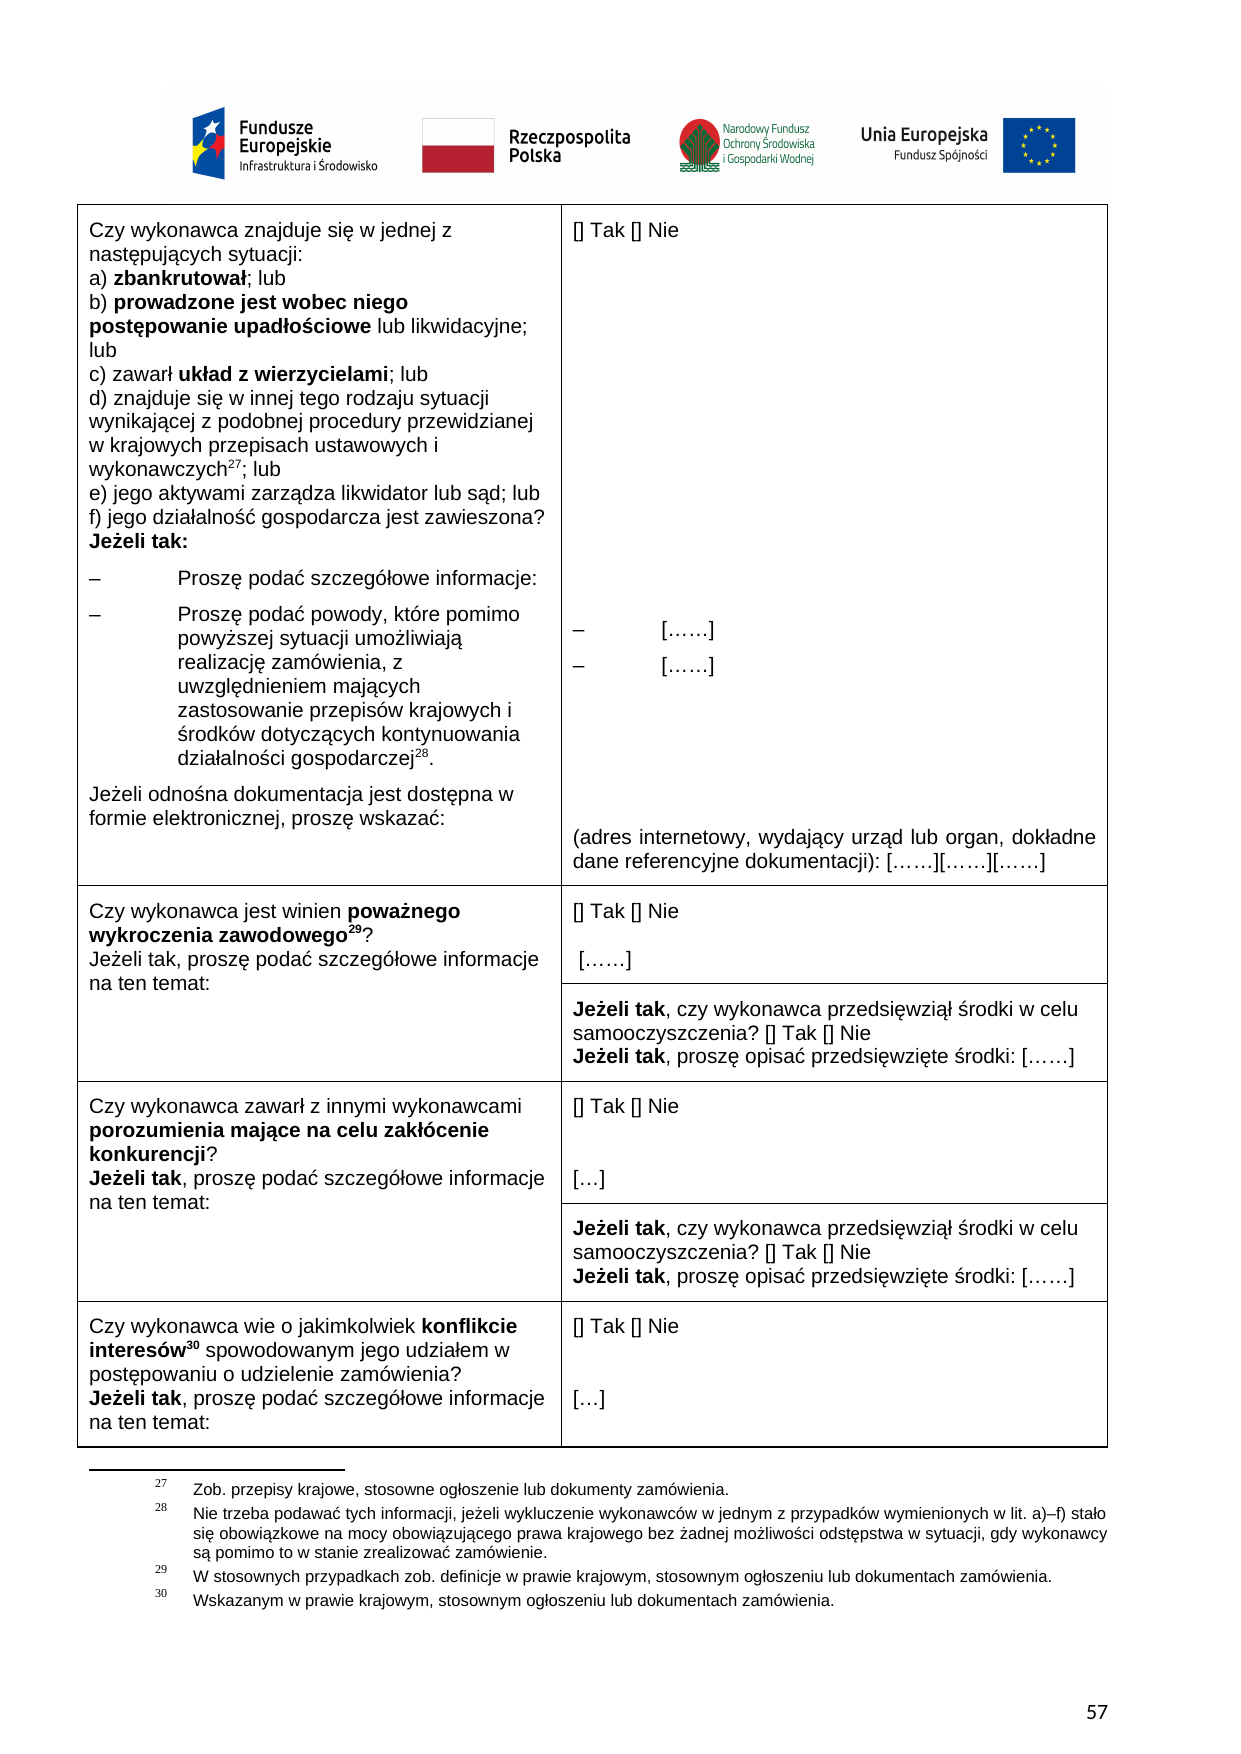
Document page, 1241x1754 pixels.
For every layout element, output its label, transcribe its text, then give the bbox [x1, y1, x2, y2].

table_cell Jeżeli tak, czy wykonawca przedsięwziął środki w celu samooczyszczenia? [] Tak [] Nie Jeżeli tak, proszę opisać przedsięwzięte środki: [……] [562, 1204, 1107, 1301]
table_cell Jeżeli tak, czy wykonawca przedsięwziął środki w celu samooczyszczenia? [] Tak [] Nie Jeżeli tak, proszę opisać przedsięwzięte środki: [……] [562, 984, 1107, 1081]
table_cell Czy wykonawca znajduje się w jednej z następujących sytuacji: a) zbankrutował; lub b) prowadzone jest wobec niego postępowanie upadłościowe lub likwidacyjne; lub c) zawarł układ z wierzycielami; lub d) znajduje się w innej tego rodzaju sytuacji wynikającej z podobnej procedury przewidzianej w krajowych przepisach ustawowych i wykonawczych; lub e) jego aktywami zarządza likwidator lub sąd; lub f) jego działalność gospodarcza jest zawieszona? Jeżeli tak: Proszę podać szczegółowe informacje: Proszę podać powody, które pomimo powyższej sytuacji umożliwiają realizację zamówienia, z uwzględnieniem mających zastosowanie przepisów krajowych i środków dotyczących kontynuowania działalności gospodarczej. Jeżeli odnośna dokumentacja jest dostępna w formie elektronicznej, proszę wskazać: [78, 205, 561, 885]
table_cell [] Tak [] Nie [……] [……] (adres internetowy, wydający urząd lub organ, dokładne dane referencyjne dokumentacji): [……][……][……] [562, 205, 1107, 885]
table_cell [] Tak [] Nie [……] [562, 886, 1107, 983]
table_cell Czy wykonawca jest winien poważnego wykroczenia zawodowego? Jeżeli tak, proszę podać szczegółowe informacje na ten temat: [78, 886, 561, 1081]
table_cell Czy wykonawca wie o jakimkolwiek konflikcie interesów spowodowanym jego udziałem w postępowaniu o udzielenie zamówienia? Jeżeli tak, proszę podać szczegółowe informacje na ten temat: [78, 1302, 561, 1446]
table_cell Czy wykonawca zawarł z innymi wykonawcami porozumienia mające na celu zakłócenie konkurencji? Jeżeli tak, proszę podać szczegółowe informacje na ten temat: [78, 1082, 561, 1301]
picture [162, 86, 1107, 202]
table_cell [] Tak [] Nie […] [562, 1082, 1107, 1203]
table_cell [] Tak [] Nie […] [562, 1302, 1107, 1446]
